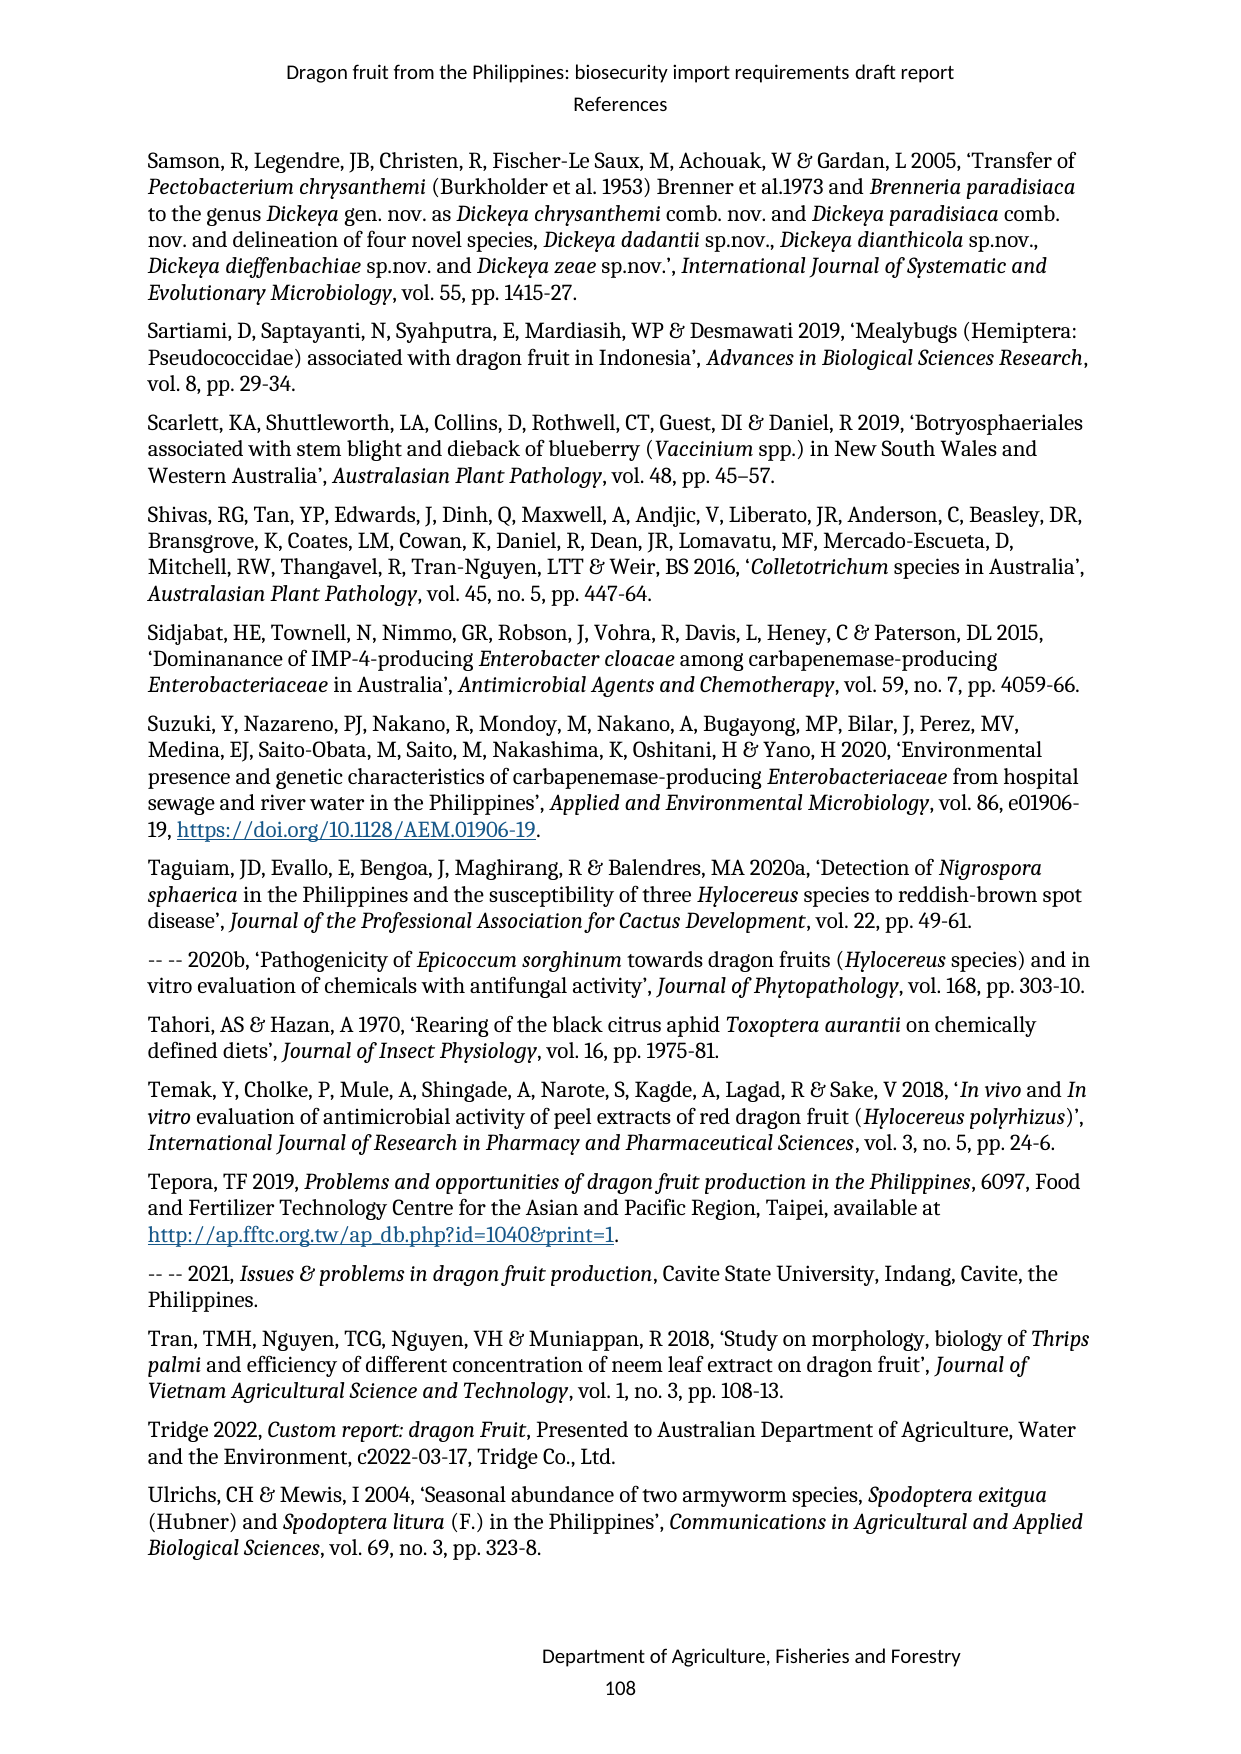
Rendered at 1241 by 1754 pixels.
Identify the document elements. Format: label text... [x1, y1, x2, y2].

text Tridge 2022, Custom report: dragon Fruit, Presented to Australian Department of Agriculture, Water and the Environment, c2022-03-17, Tridge Co., Ltd. [148, 1417, 1092, 1470]
text -- -- 2020b, ‘Pathogenicity of Epicoccum sorghinum towards dragon fruits (Hylocereus species) and in vitro evaluation of chemicals with antifungal activity’, Journal of Phytopathology, vol. 168, pp. 303-10. [148, 947, 1092, 999]
text -- -- 2021, Issues & problems in dragon fruit production, Cavite State University, Indang, Cavite, the Philippines. [148, 1260, 1092, 1313]
text Samson, R, Legendre, JB, Christen, R, Fischer-Le Saux, M, Achouak, W & Gardan, L 2005, ‘Transfer of Pectobacterium chrysanthemi (Burkholder et al. 1953) Brenner et al.1973 and Brenneria paradisiaca to the genus Dickeya gen. nov. as Dickeya chrysanthemi comb. nov. and Dickeya paradisiaca comb. nov. and delineation of four novel species, Dickeya dadantii sp.nov., Dickeya dianthicola sp.nov., Dickeya dieffenbachiae sp.nov. and Dickeya zeae sp.nov.’, International Journal of Systematic and Evolutionary Microbiology, vol. 55, pp. 1415-27. [148, 148, 1092, 306]
text Taguiam, JD, Evallo, E, Bengoa, J, Maghirang, R & Balendres, MA 2020a, ‘Detection of Nigrospora sphaerica in the Philippines and the susceptibility of three Hylocereus species to reddish-brown spot disease’, Journal of the Professional Association for Cactus Development, vol. 22, pp. 49-61. [148, 855, 1092, 934]
text Sidjabat, HE, Townell, N, Nimmo, GR, Robson, J, Vohra, R, Davis, L, Heney, C & Paterson, DL 2015, ‘Dominanance of IMP-4-producing Enterobacter cloacae among carbapenemase-producing Enterobacteriaceae in Australia’, Antimicrobial Agents and Chemotherapy, vol. 59, no. 7, pp. 4059-66. [148, 619, 1092, 698]
text Sartiami, D, Saptayanti, N, Syahputra, E, Mardiasih, WP & Desmawati 2019, ‘Mealybugs (Hemiptera: Pseudococcidae) associated with dragon fruit in Indonesia’, Advances in Biological Sciences Research, vol. 8, pp. 29-34. [148, 318, 1092, 397]
text Scarlett, KA, Shuttleworth, LA, Collins, D, Rothwell, CT, Guest, DI & Daniel, R 2019, ‘Botryosphaeriales associated with stem blight and dieback of blueberry (Vaccinium spp.) in New South Wales and Western Australia’, Australasian Plant Pathology, vol. 48, pp. 45–57. [148, 410, 1092, 489]
text Tepora, TF 2019, Problems and opportunities of dragon fruit production in the Philippines, 6097, Food and Fertilizer Technology Centre for the Asian and Pacific Region, Taipei, available at http://ap.fftc.org.tw/ap_db.php?id=1040&print=1. [148, 1169, 1092, 1248]
text Shivas, RG, Tan, YP, Edwards, J, Dinh, Q, Maxwell, A, Andjic, V, Liberato, JR, Anderson, C, Beasley, DR, Bransgrove, K, Coates, LM, Cowan, K, Daniel, R, Dean, JR, Lomavatu, MF, Mercado-Escueta, D, Mitchell, RW, Thangavel, R, Tran-Nguyen, LTT & Weir, BS 2016, ‘Colletotrichum species in Australia’, Australasian Plant Pathology, vol. 45, no. 5, pp. 447-64. [148, 501, 1092, 607]
text Suzuki, Y, Nazareno, PJ, Nakano, R, Mondoy, M, Nakano, A, Bugayong, MP, Bilar, J, Perez, MV, Medina, EJ, Saito-Obata, M, Saito, M, Nakashima, K, Oshitani, H & Yano, H 2020, ‘Environmental presence and genetic characteristics of carbapenemase-producing Enterobacteriaceae from hospital sewage and river water in the Philippines’, Applied and Environmental Microbiology, vol. 86, e01906-19, https://doi.org/10.1128/AEM.01906-19. [148, 711, 1092, 843]
text Temak, Y, Cholke, P, Mule, A, Shingade, A, Narote, S, Kagde, A, Lagad, R & Sake, V 2018, ‘In vivo and In vitro evaluation of antimicrobial activity of peel extracts of red dragon fruit (Hylocereus polyrhizus)’, International Journal of Research in Pharmacy and Pharmaceutical Sciences, vol. 3, no. 5, pp. 24-6. [148, 1077, 1092, 1156]
text Ulrichs, CH & Mewis, I 2004, ‘Seasonal abundance of two armyworm species, Spodoptera exitgua (Hubner) and Spodoptera litura (F.) in the Philippines’, Communications in Agricultural and Applied Biological Sciences, vol. 69, no. 3, pp. 323-8. [148, 1482, 1092, 1561]
text Tahori, AS & Hazan, A 1970, ‘Rearing of the black citrus aphid Toxoptera aurantii on chemically defined diets’, Journal of Insect Physiology, vol. 16, pp. 1975-81. [148, 1012, 1092, 1065]
text Tran, TMH, Nguyen, TCG, Nguyen, VH & Muniappan, R 2018, ‘Study on morphology, biology of Thrips palmi and efficiency of different concentration of neem leaf extract on dragon fruit’, Journal of Vietnam Agricultural Science and Technology, vol. 1, no. 3, pp. 108-13. [148, 1326, 1092, 1404]
